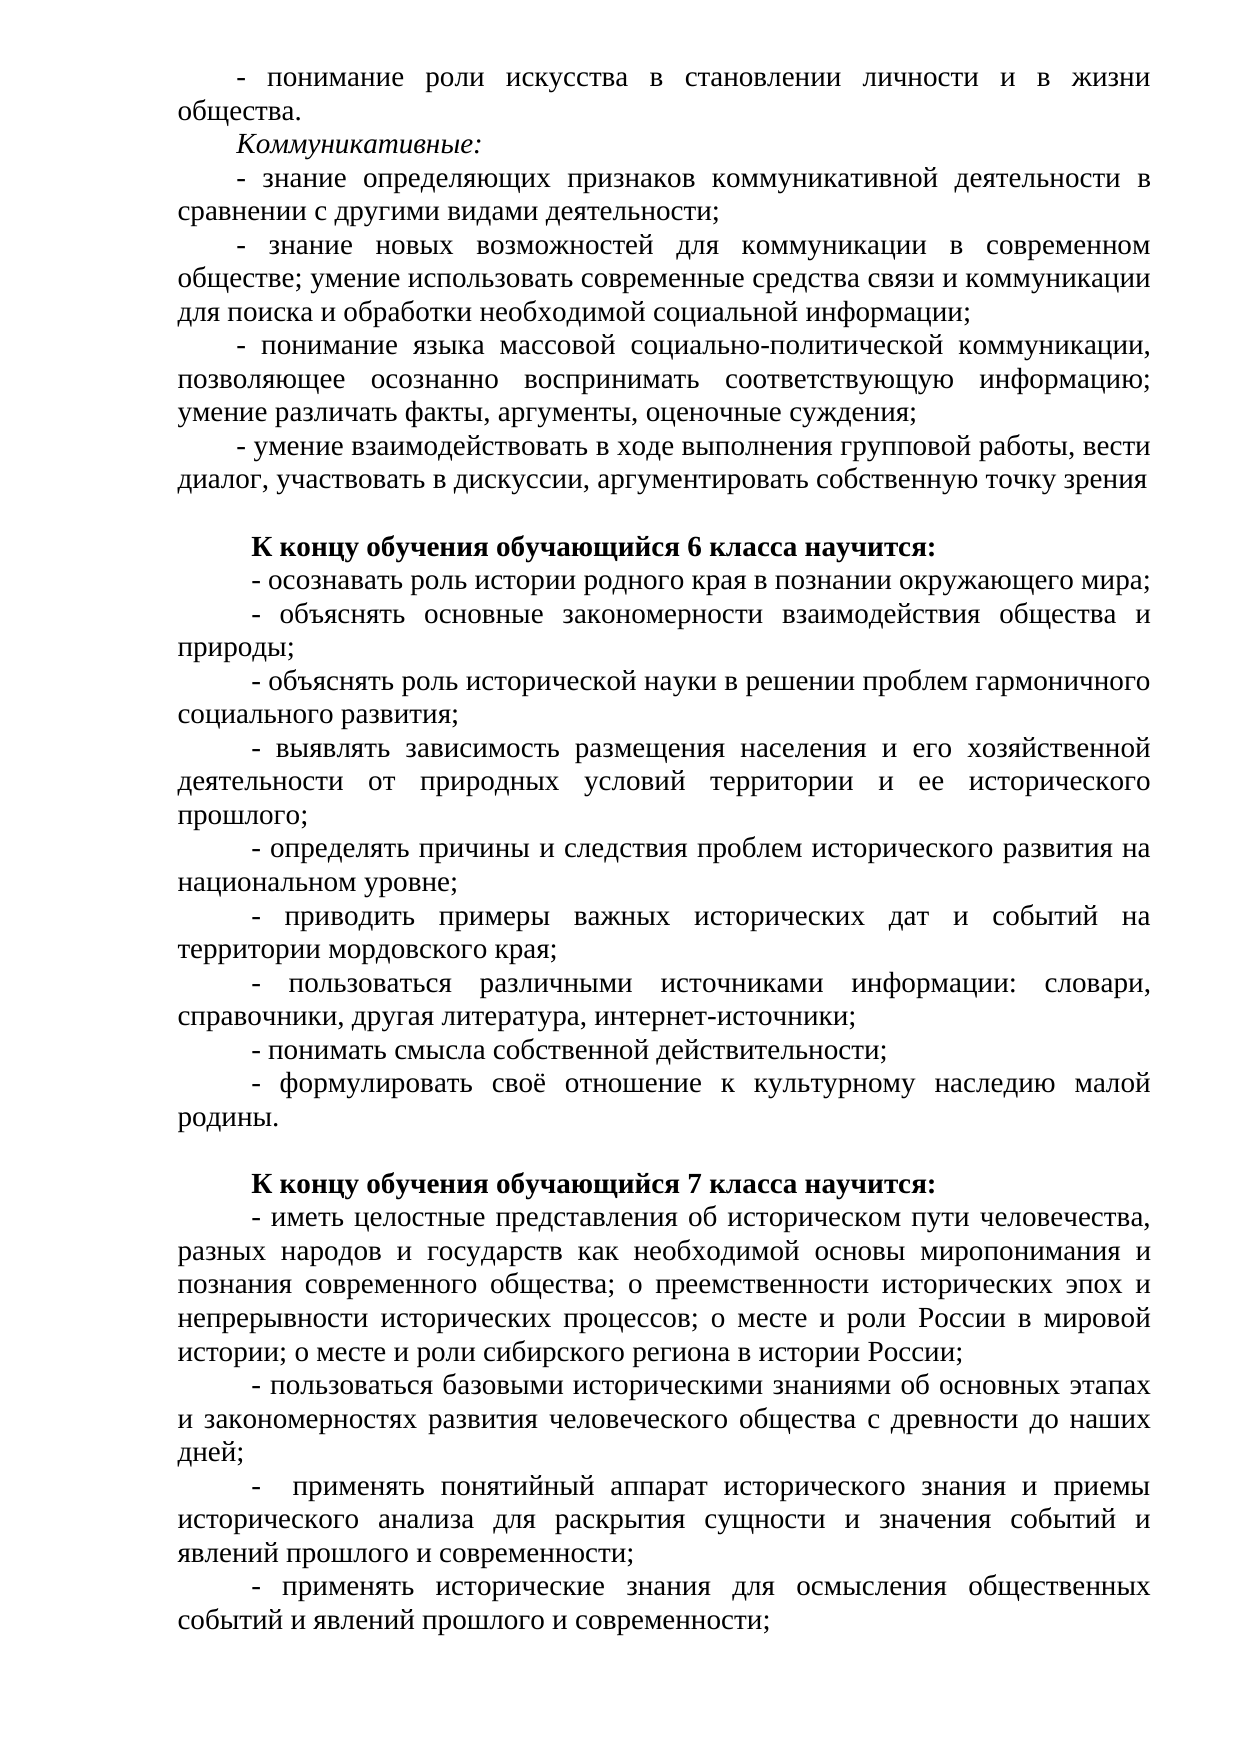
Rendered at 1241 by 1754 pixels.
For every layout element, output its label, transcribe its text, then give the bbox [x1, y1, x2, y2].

text - объяснять роль исторической науки в решении проблем гармоничного социального развития; [177, 663, 1152, 730]
text - понимание роли искусства в становлении личности и в жизни общества. [177, 59, 1152, 126]
text - понимать смысла собственной действительности; [177, 1032, 1152, 1065]
text - приводить примеры важных исторических дат и событий на территории мордовского края; [177, 898, 1152, 965]
text - умение взаимодействовать в ходе выполнения групповой работы, вести диалог, участвовать в дискуссии, аргументировать собственную точку зрения [177, 428, 1152, 495]
text - иметь целостные представления об историческом пути человечества, разных народов и государств как необходимой основы миропонимания и познания современного общества; о преемственности исторических эпох и непрерывности исторических процессов; о месте и роли России в мировой истории; о месте и роли сибирского региона в истории России; [177, 1199, 1152, 1367]
text - выявлять зависимость размещения населения и его хозяйственной деятельности от природных условий территории и ее исторического прошлого; [177, 730, 1152, 831]
text К концу обучения обучающийся 6 класса научится: [177, 529, 1152, 562]
text - определять причины и следствия проблем исторического развития на национальном уровне; [177, 831, 1152, 898]
text - объяснять основные закономерности взаимодействия общества и природы; [177, 596, 1152, 663]
text - знание новых возможностей для коммуникации в современном обществе; умение использовать современные средства связи и коммуникации для поиска и обработки необходимой социальной информации; [177, 227, 1152, 327]
text - знание определяющих признаков коммуникативной деятельности в сравнении с другими видами деятельности; [177, 160, 1152, 227]
text - осознавать роль истории родного края в познании окружающего мира; [177, 562, 1152, 596]
text - применять понятийный аппарат исторического знания и приемы исторического анализа для раскрытия сущности и значения событий и явлений прошлого и современности; [177, 1468, 1152, 1568]
text - пользоваться базовыми историческими знаниями об основных этапах и закономерностях развития человеческого общества с древности до наших дней; [177, 1367, 1152, 1468]
text - понимание языка массовой социально-политической коммуникации, позволяющее осознанно воспринимать соответствующую информацию; умение различать факты, аргументы, оценочные суждения; [177, 327, 1152, 428]
text - формулировать своё отношение к культурному наследию малой родины. [177, 1065, 1152, 1132]
text Коммуникативные: [177, 126, 1152, 160]
text - применять исторические знания для осмысления общественных событий и явлений прошлого и современности; [177, 1568, 1152, 1636]
text К концу обучения обучающийся 7 класса научится: [177, 1166, 1152, 1199]
text - пользоваться различными источниками информации: словари, справочники, другая литература, интернет-источники; [177, 965, 1152, 1032]
